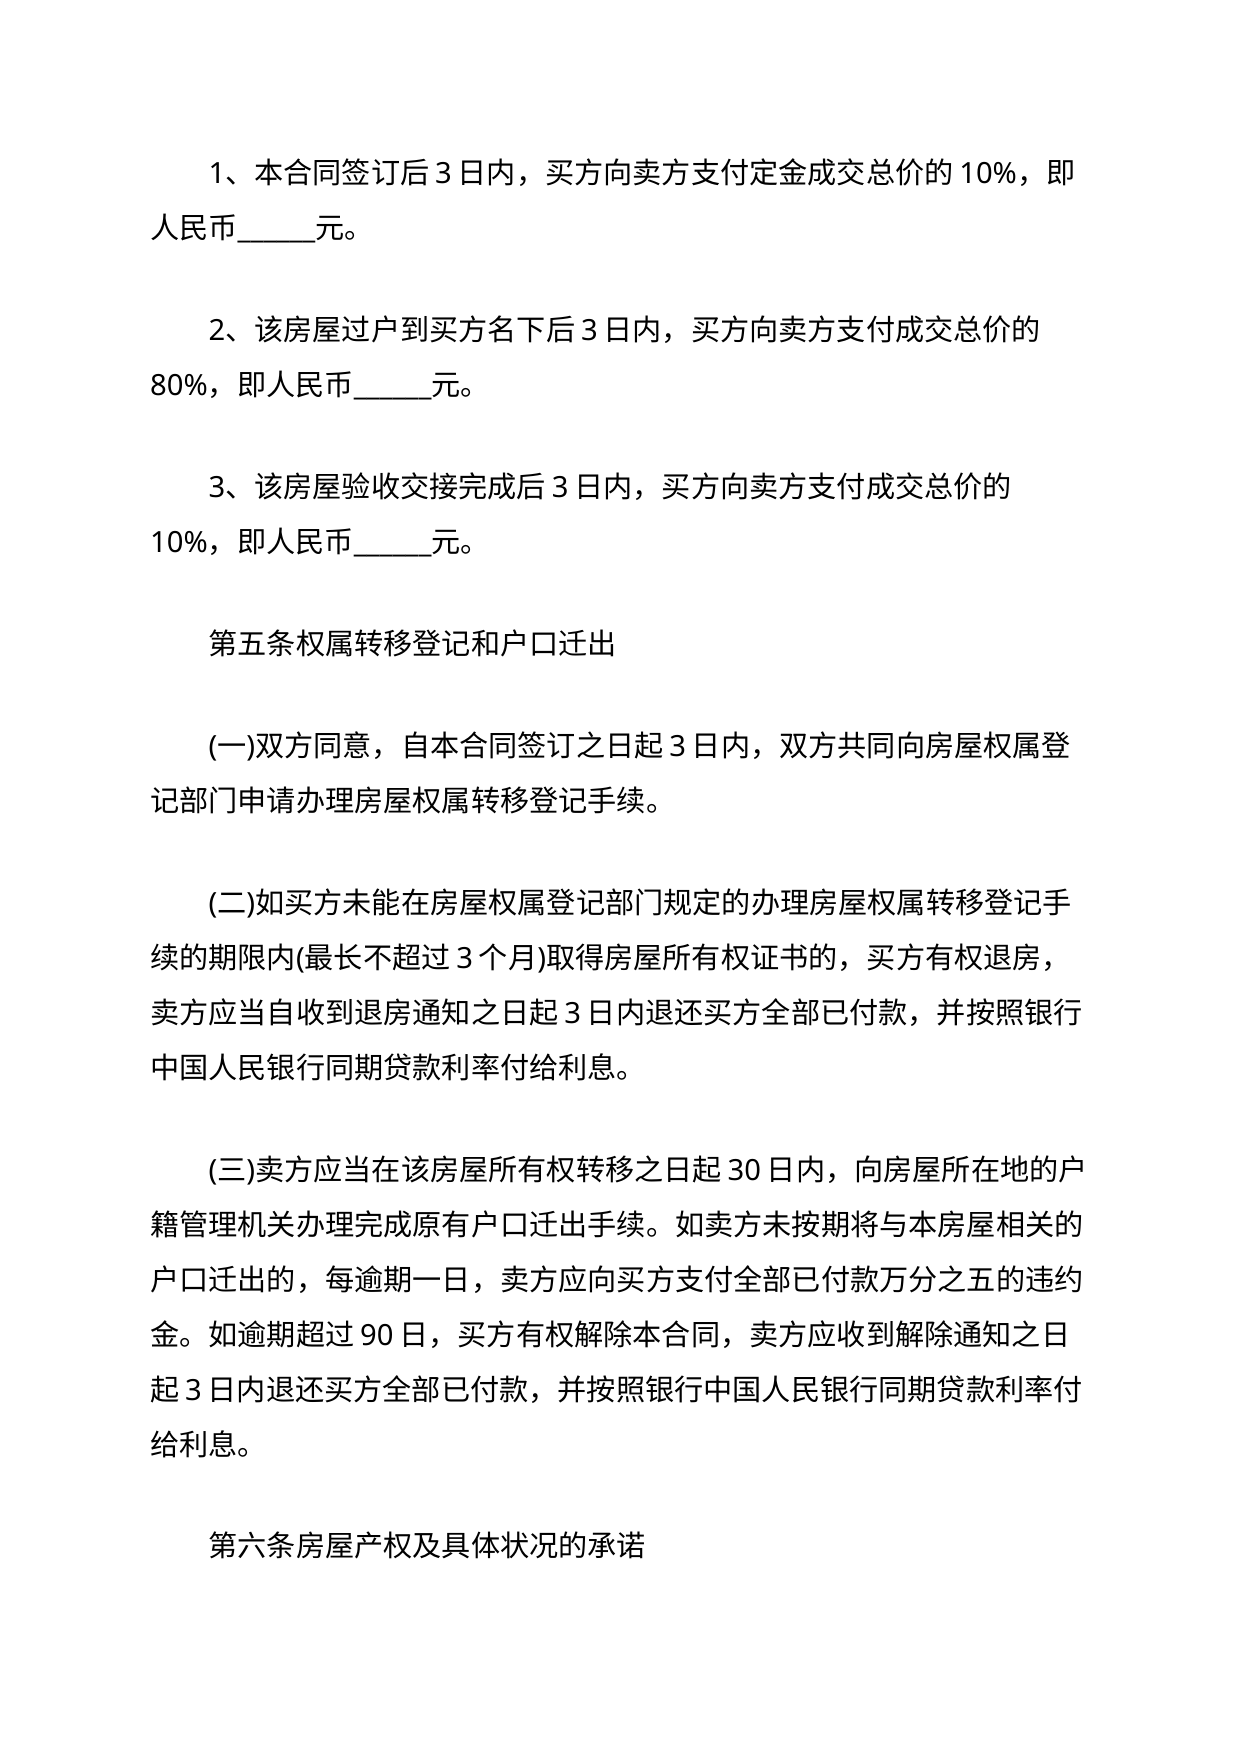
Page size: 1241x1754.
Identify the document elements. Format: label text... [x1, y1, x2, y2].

text (一)双方同意，自本合同签订之日起3日内，双方共同向房屋权属登记部门申请办理房屋权属转移登记手续。 [150, 723, 1090, 820]
text 第六条房屋产权及具体状况的承诺 [150, 1523, 1090, 1565]
text (三)卖方应当在该房屋所有权转移之日起30日内，向房屋所在地的户籍管理机关办理完成原有户口迁出手续。如卖方未按期将与本房屋相关的户口迁出的，每逾期一日，卖方应向买方支付全部已付款万分之五的违约金。如逾期超过90日，买方有权解除本合同，卖方应收到解除通知之日起3日内退还买方全部已付款，并按照银行中国人民银行同期贷款利率付给利息。 [150, 1146, 1090, 1463]
text 3、该房屋验收交接完成后3日内，买方向卖方支付成交总价的10%，即人民币______元。 [150, 464, 1090, 561]
text 2、该房屋过户到买方名下后3日内，买方向卖方支付成交总价的80%，即人民币______元。 [150, 307, 1090, 404]
text 第五条权属转移登记和户口迁出 [150, 621, 1090, 663]
text 1、本合同签订后3日内，买方向卖方支付定金成交总价的10%，即人民币______元。 [150, 150, 1090, 247]
text (二)如买方未能在房屋权属登记部门规定的办理房屋权属转移登记手续的期限内(最长不超过3个月)取得房屋所有权证书的，买方有权退房，卖方应当自收到退房通知之日起3日内退还买方全部已付款，并按照银行中国人民银行同期贷款利率付给利息。 [150, 879, 1090, 1087]
